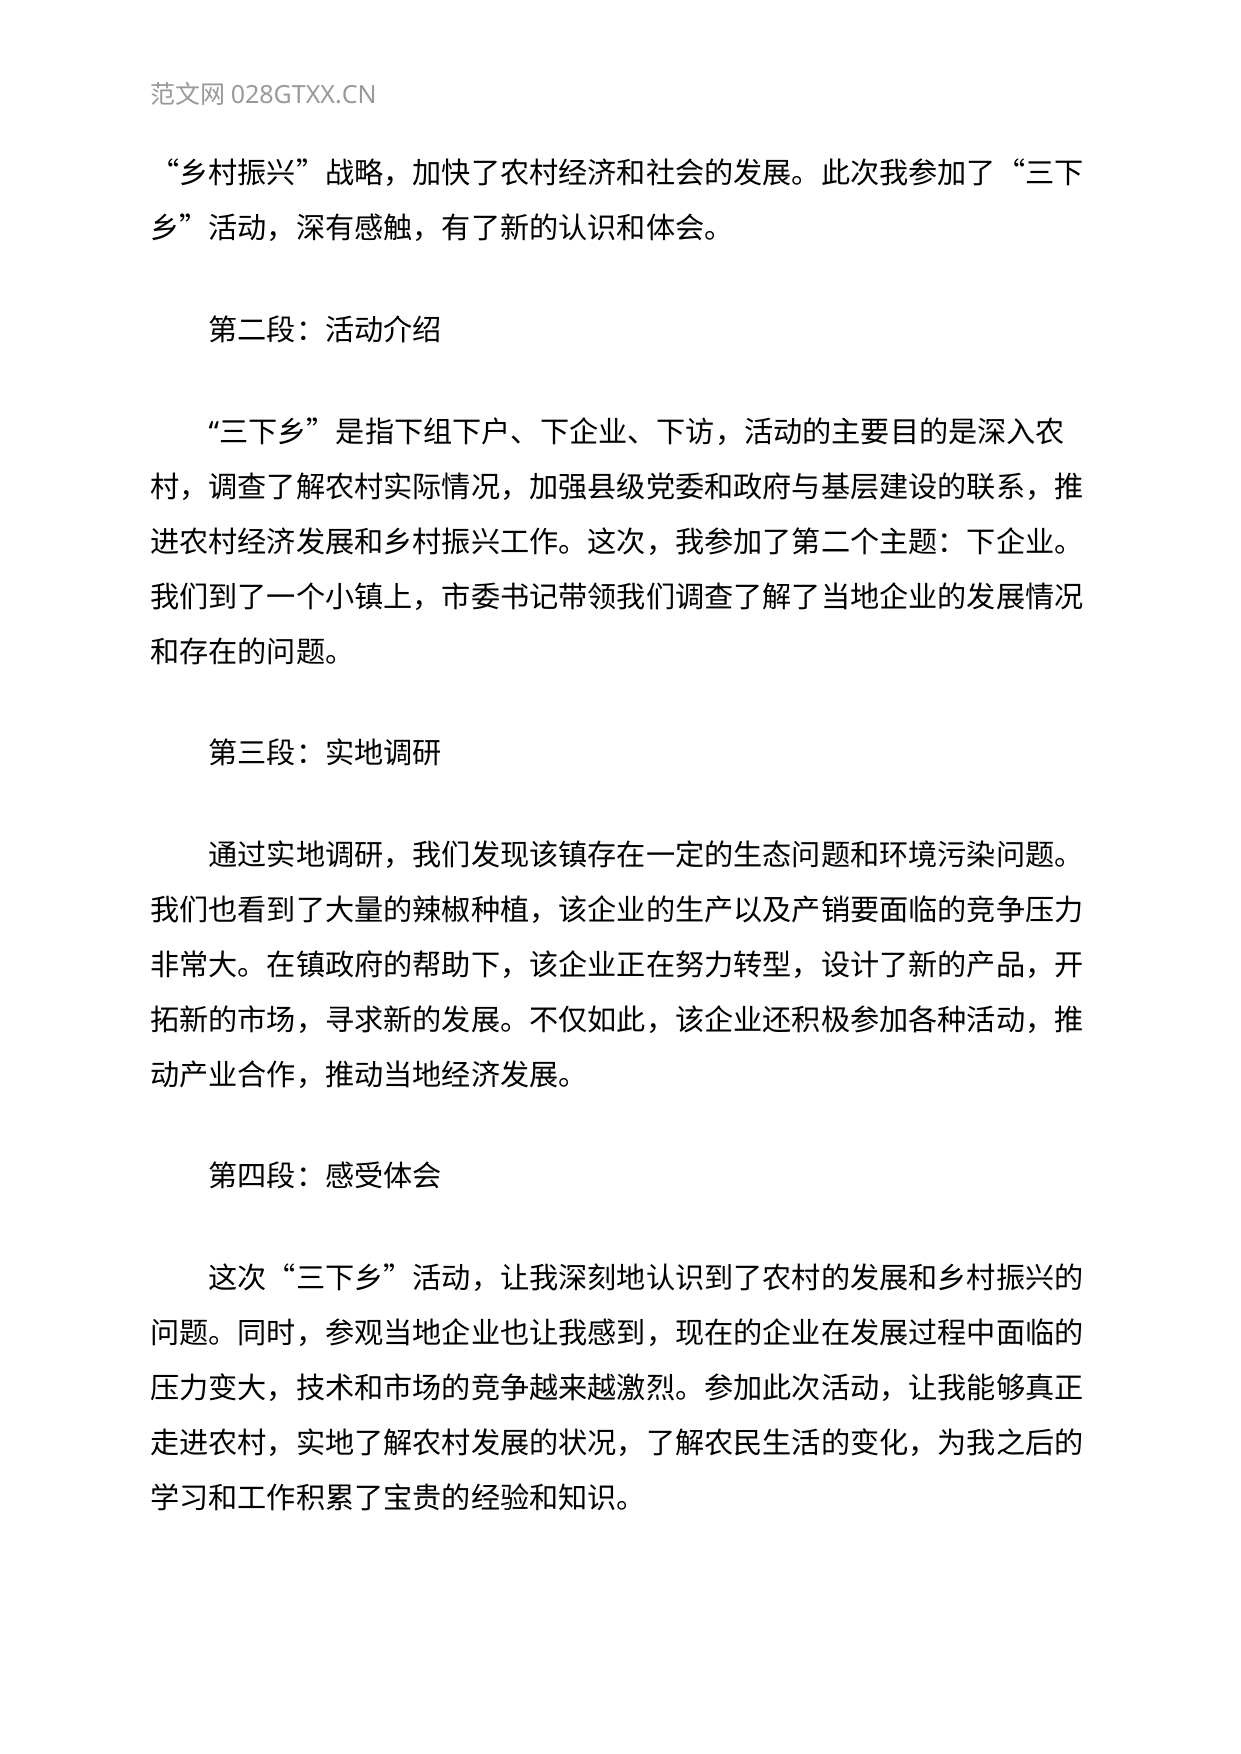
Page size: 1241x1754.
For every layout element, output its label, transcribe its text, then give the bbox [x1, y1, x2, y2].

text “三下乡”是指下组下户、下企业、下访，活动的主要目的是深入农村，调查了解农村实际情况，加强县级党委和政府与基层建设的联系，推进农村经济发展和乡村振兴工作。这次，我参加了第二个主题：下企业。我们到了一个小镇上，市委书记带领我们调查了解了当地企业的发展情况和存在的问题。 [150, 408, 1090, 670]
text 通过实地调研，我们发现该镇存在一定的生态问题和环境污染问题。我们也看到了大量的辣椒种植，该企业的生产以及产销要面临的竞争压力非常大。在镇政府的帮助下，该企业正在努力转型，设计了新的产品，开拓新的市场，寻求新的发展。不仅如此，该企业还积极参加各种活动，推动产业合作，推动当地经济发展。 [150, 832, 1090, 1093]
text 这次“三下乡”活动，让我深刻地认识到了农村的发展和乡村振兴的问题。同时，参观当地企业也让我感到，现在的企业在发展过程中面临的压力变大，技术和市场的竞争越来越激烈。参加此次活动，让我能够真正走进农村，实地了解农村发展的状况，了解农民生活的变化，为我之后的学习和工作积累了宝贵的经验和知识。 [150, 1255, 1090, 1517]
text 第三段：实地调研 [150, 730, 1090, 772]
text 第二段：活动介绍 [150, 307, 1090, 349]
text 第四段：感受体会 [150, 1153, 1090, 1195]
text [150, 150, 1090, 247]
